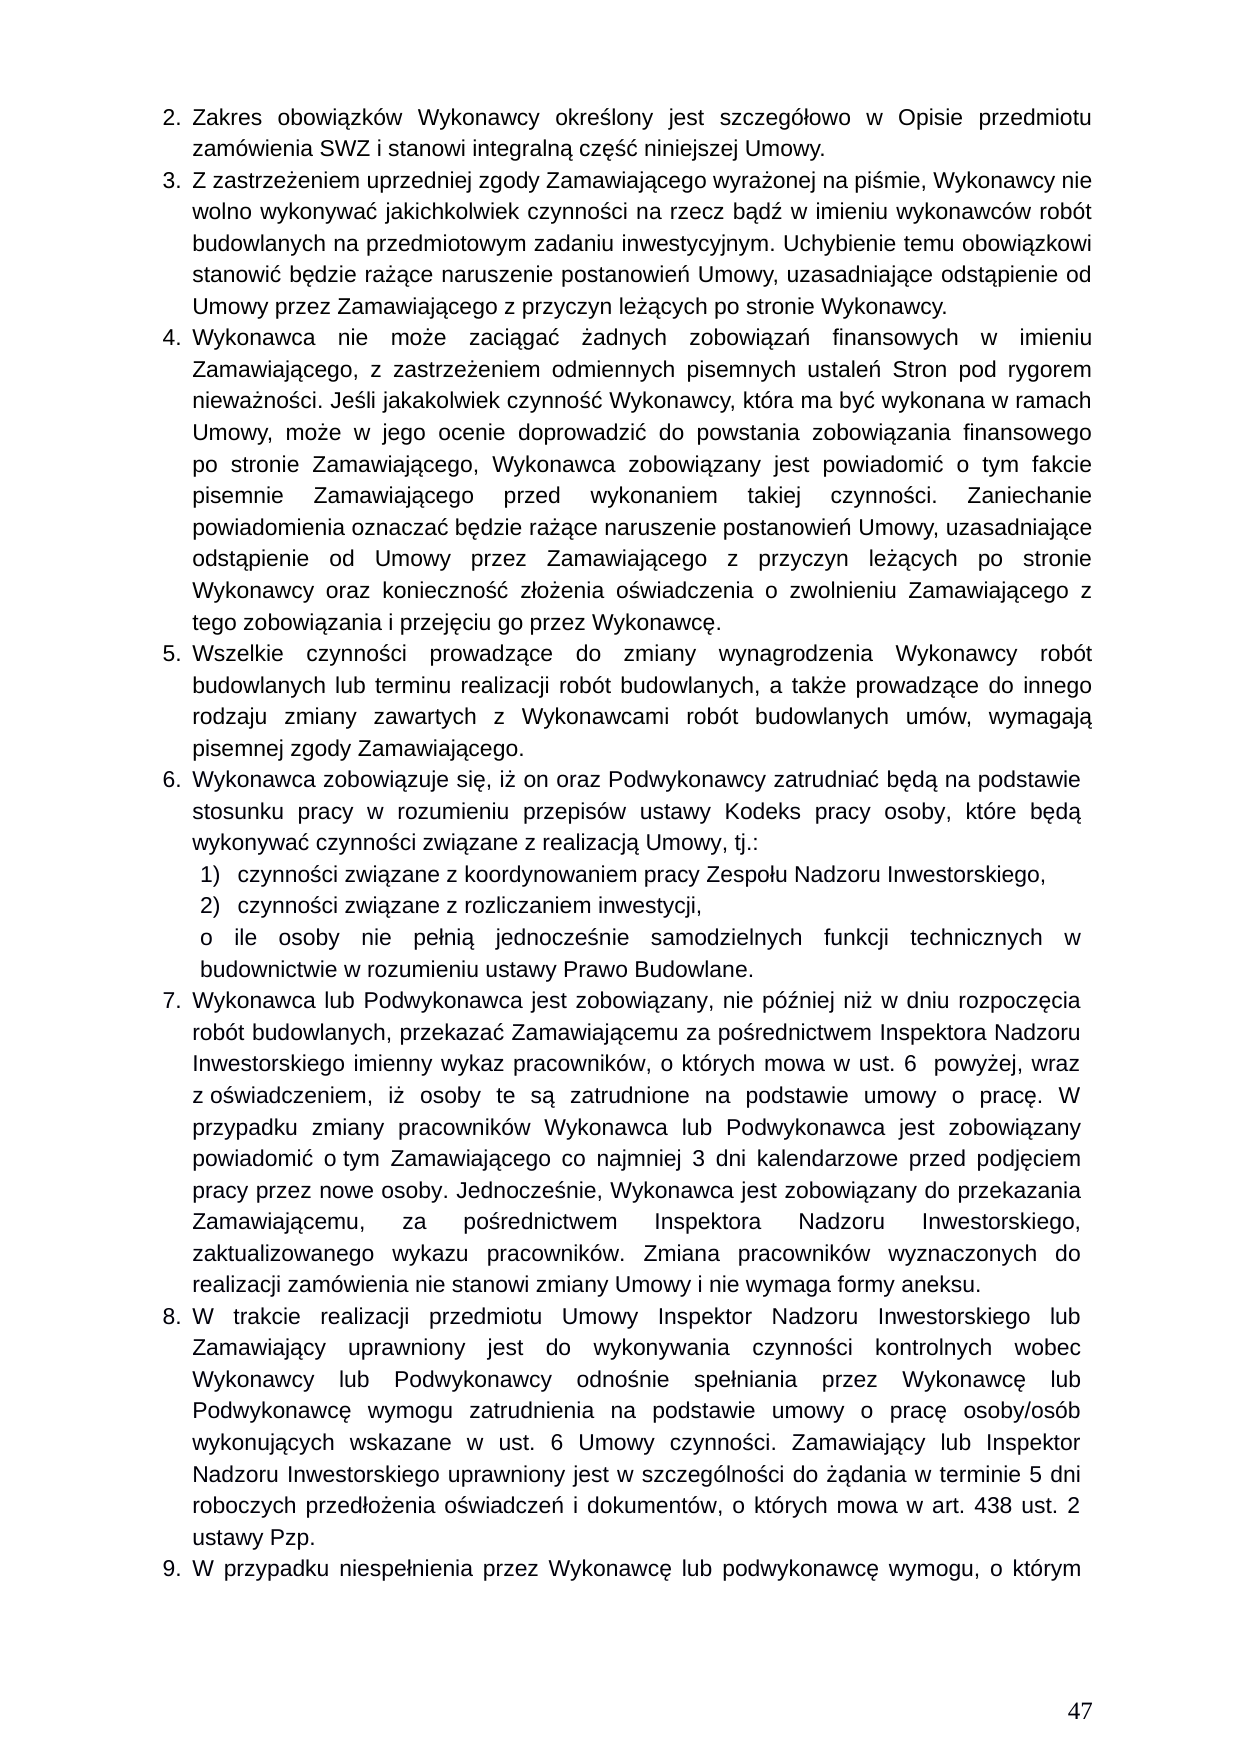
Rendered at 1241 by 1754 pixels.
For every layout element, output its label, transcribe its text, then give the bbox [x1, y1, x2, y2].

list W trakcie realizacji przedmiotu Umowy Inspektor Nadzoru Inwestorskiego lub Zamawiający uprawniony jest do wykonywania czynności kontrolnych wobec Wykonawcy lub Podwykonawcy odnośnie spełniania przez Wykonawcę lub Podwykonawcę wymogu zatrudnienia na podstawie umowy o pracę osoby/osób wykonujących wskazane w ust. 6 Umowy czynności. Zamawiający lub Inspektor Nadzoru Inwestorskiego uprawniony jest w szczególności do żądania w terminie 5 dni roboczych przedłożenia oświadczeń i dokumentów, o których mowa w art. 438 ust. 2 ustawy Pzp. [162, 1303, 1081, 1550]
list Wykonawca nie może zaciągać żadnych zobowiązań finansowych w imieniu Zamawiającego, z zastrzeżeniem odmiennych pisemnych ustaleń Stron pod rygorem nieważności. Jeśli jakakolwiek czynność Wykonawcy, która ma być wykonana w ramach Umowy, może w jego ocenie doprowadzić do powstania zobowiązania finansowego po stronie Zamawiającego, Wykonawca zobowiązany jest powiadomić o tym fakcie pisemnie Zamawiającego przed wykonaniem takiej czynności. Zaniechanie powiadomienia oznaczać będzie rażące naruszenie postanowień Umowy, uzasadniające odstąpienie od Umowy przez Zamawiającego z przyczyn leżących po stronie Wykonawcy oraz konieczność złożenia oświadczenia o zwolnieniu Zamawiającego z tego zobowiązania i przejęciu go przez Wykonawcę. [162, 324, 1093, 635]
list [162, 1555, 1081, 1582]
list Wykonawca zobowiązuje się, iż on oraz Podwykonawcy zatrudniać będą na podstawie stosunku pracy w rozumieniu przepisów ustawy Kodeks pracy osoby, które będą wykonywać czynności związane z realizacją Umowy, tj.: [162, 766, 1081, 856]
list Z zastrzeżeniem uprzedniej zgody Zamawiającego wyrażonej na piśmie, Wykonawcy nie wolno wykonywać jakichkolwiek czynności na rzecz bądź w imieniu wykonawców robót budowlanych na przedmiotowym zadaniu inwestycyjnym. Uchybienie temu obowiązkowi stanowić będzie rażące naruszenie postanowień Umowy, uzasadniające odstąpienie od Umowy przez Zamawiającego z przyczyn leżących po stronie Wykonawcy. [162, 167, 1093, 319]
list czynności związane z rozliczaniem inwestycji, [200, 892, 1081, 919]
list czynności związane z koordynowaniem pracy Zespołu Nadzoru Inwestorskiego, [200, 861, 1081, 887]
list Wszelkie czynności prowadzące do zmiany wynagrodzenia Wykonawcy robót budowlanych lub terminu realizacji robót budowlanych, a także prowadzące do innego rodzaju zmiany zawartych z Wykonawcami robót budowlanych umów, wymagają pisemnej zgody Zamawiającego. [162, 640, 1093, 761]
list Zakres obowiązków Wykonawcy określony jest szczegółowo w Opisie przedmiotu zamówienia SWZ i stanowi integralną część niniejszej Umowy. [162, 103, 1093, 161]
text o ile osoby nie pełnią jednocześnie samodzielnych funkcji technicznych w budownictwie w rozumieniu ustawy Prawo Budowlane. [200, 924, 1081, 982]
list Wykonawca lub Podwykonawca jest zobowiązany, nie później niż w dniu rozpoczęcia robót budowlanych, przekazać Zamawiającemu za pośrednictwem Inspektora Nadzoru Inwestorskiego imienny wykaz pracowników, o których mowa w ust. 6 powyżej, wraz z oświadczeniem, iż osoby te są zatrudnione na podstawie umowy o pracę. W przypadku zmiany pracowników Wykonawca lub Podwykonawca jest zobowiązany powiadomić o tym Zamawiającego co najmniej 3 dni kalendarzowe przed podjęciem pracy przez nowe osoby. Jednocześnie, Wykonawca jest zobowiązany do przekazania Zamawiającemu, za pośrednictwem Inspektora Nadzoru Inwestorskiego, zaktualizowanego wykazu pracowników. Zmiana pracowników wyznaczonych do realizacji zamówienia nie stanowi zmiany Umowy i nie wymaga formy aneksu. [162, 987, 1081, 1298]
